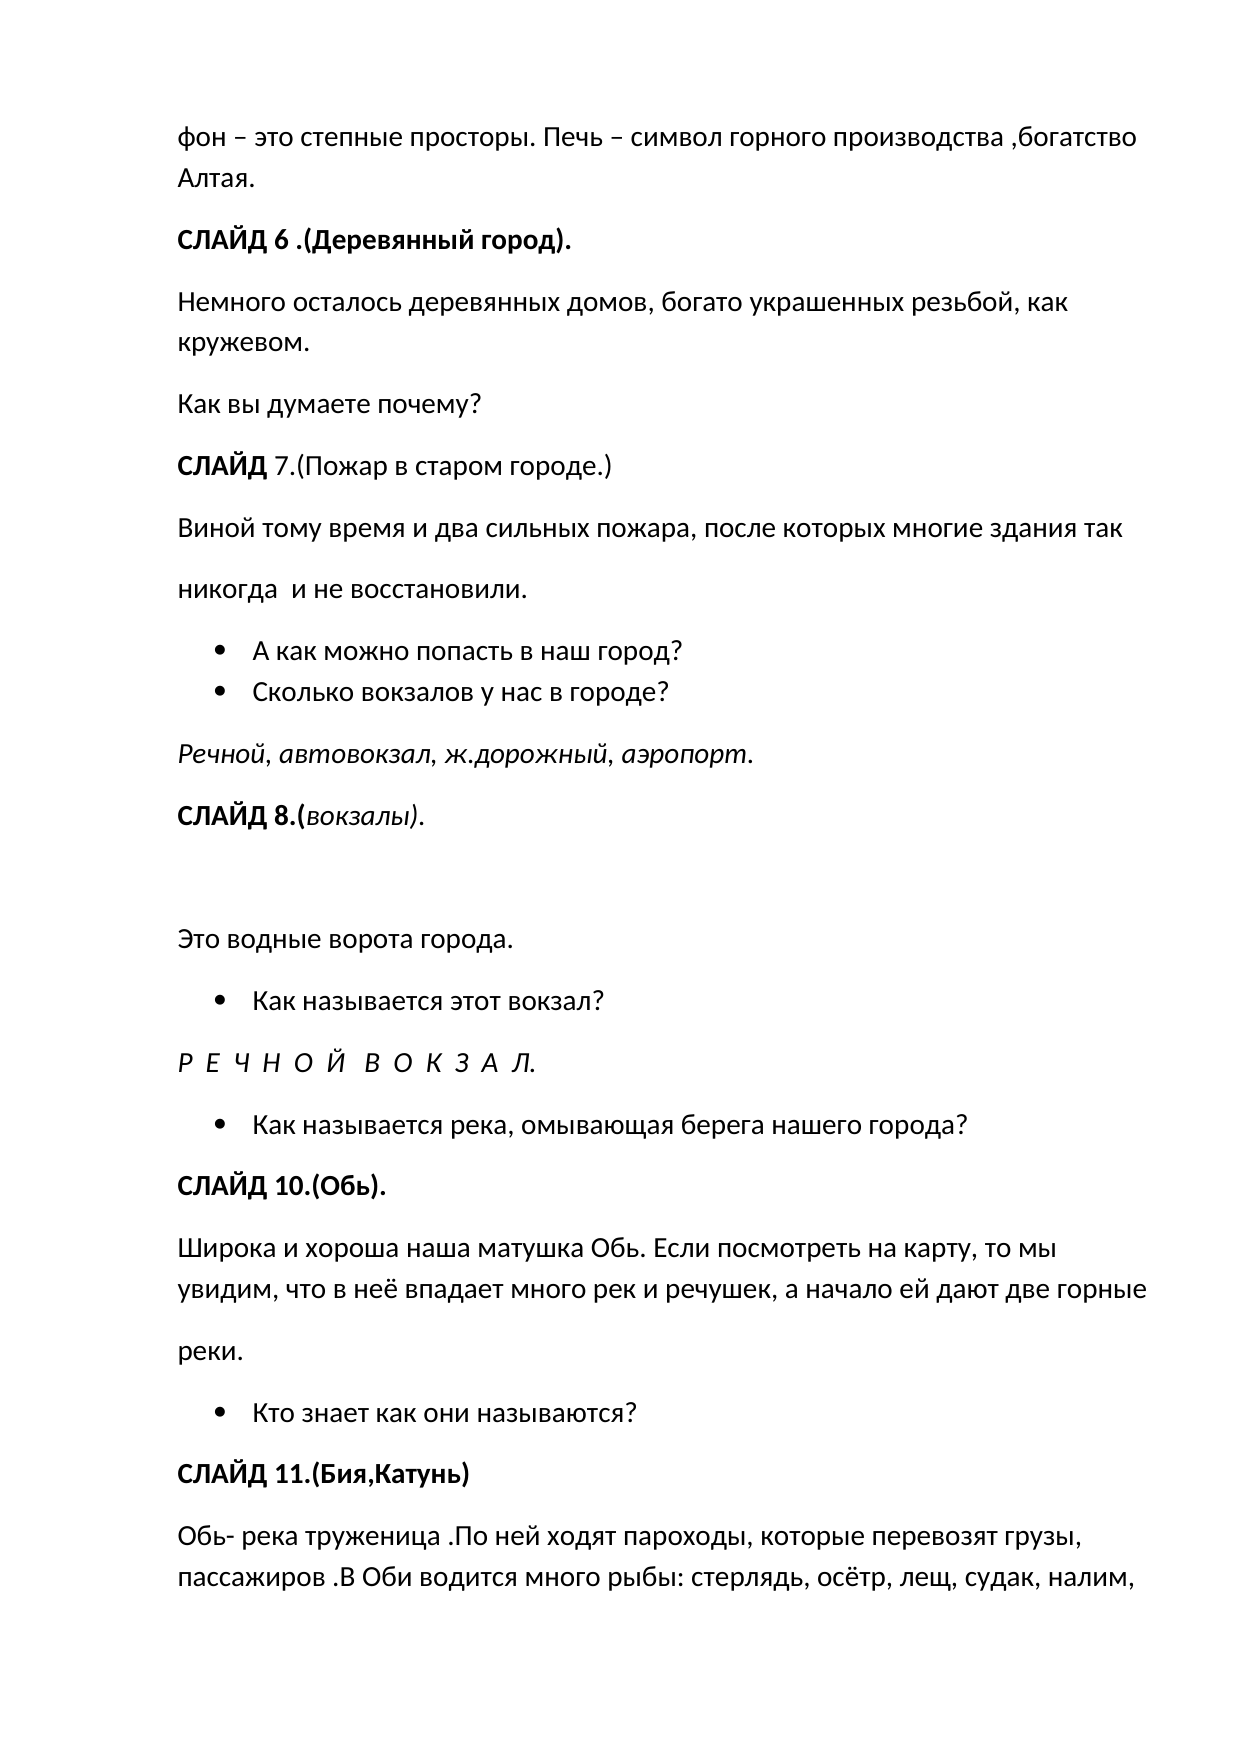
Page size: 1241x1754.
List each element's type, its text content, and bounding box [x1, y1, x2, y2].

list Как называется река, омывающая берега нашего города? [215, 1106, 1152, 1141]
text Речной, автовокзал, ж.дорожный, аэропорт. [177, 735, 1152, 771]
text Как вы думаете почему? [177, 385, 1152, 421]
text фон – это степные просторы. Печь – символ горного производства ,богатство Алтая. [177, 118, 1152, 195]
text Широка и хороша наша матушка Обь. Если посмотреть на карту, то мы увидим, что в неё впадает много рек и речушек, а начало ей дают две горные [177, 1229, 1152, 1306]
list Как называется этот вокзал? [215, 982, 1152, 1018]
text СЛАЙД 11.(Бия,Катунь) [177, 1456, 1152, 1491]
list Сколько вокзалов у нас в городе? [215, 673, 1152, 709]
text реки. [177, 1332, 1152, 1368]
text Это водные ворота города. [177, 920, 1152, 956]
list А как можно попасть в наш город? [215, 632, 1152, 668]
text СЛАЙД 8.(вокзалы). [177, 797, 1152, 832]
text Виной тому время и два сильных пожара, после которых многие здания так [177, 509, 1152, 544]
list Кто знает как они называются? [215, 1394, 1152, 1429]
text СЛАЙД 10.(Обь). [177, 1167, 1152, 1203]
text СЛАЙД 6 .(Деревянный город). [177, 221, 1152, 256]
text Р Е Ч Н О Й В О К З А Л. [177, 1044, 1152, 1079]
text Обь- река труженица .По ней ходят пароходы, которые перевозят грузы, пассажиров .В Оби водится много рыбы: стерлядь, осётр, лещ, судак, налим, [177, 1517, 1152, 1594]
text Немного осталось деревянных домов, богато украшенных резьбой, как кружевом. [177, 283, 1152, 359]
text СЛАЙД 7.(Пожар в старом городе.) [177, 447, 1152, 483]
text никогда и не восстановили. [177, 571, 1152, 606]
